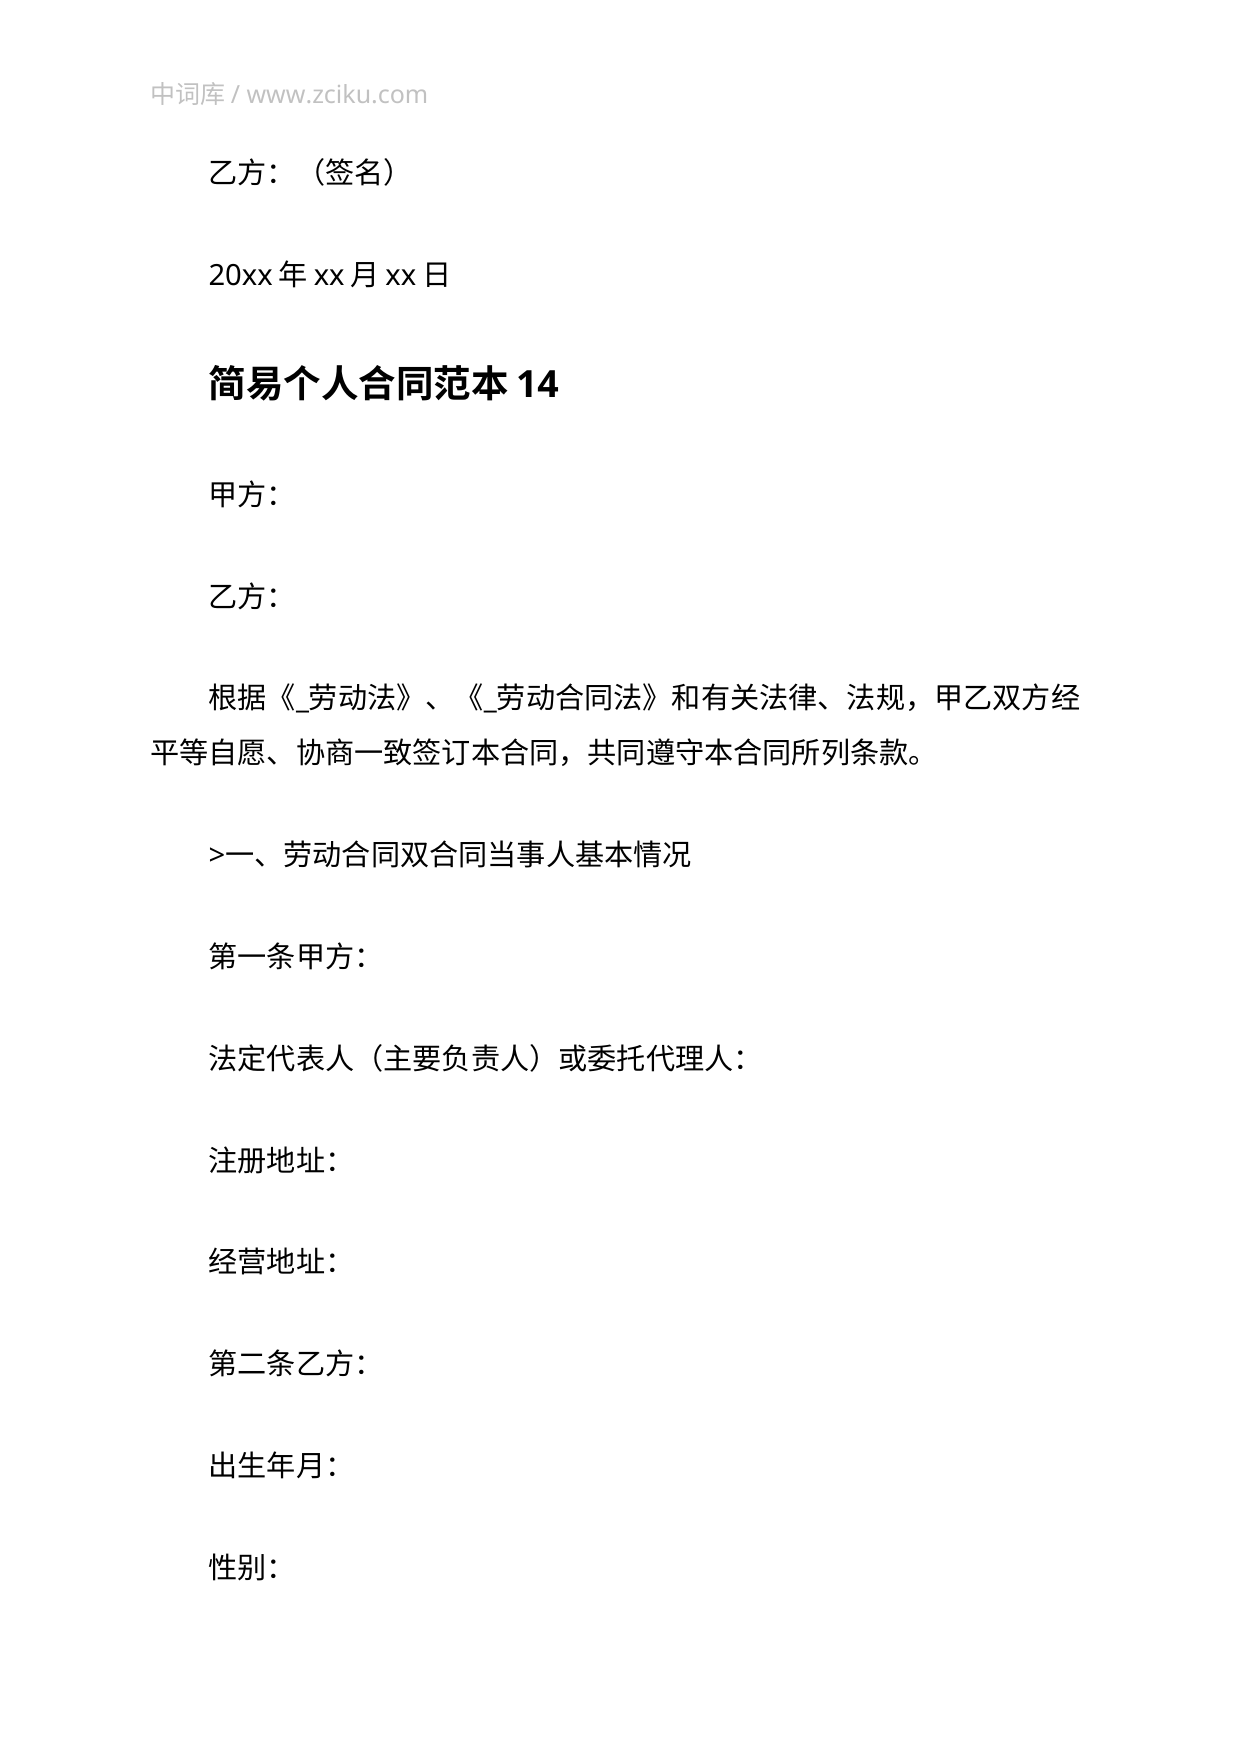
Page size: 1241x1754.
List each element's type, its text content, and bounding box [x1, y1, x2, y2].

text 性别： [150, 1544, 1090, 1587]
text 注册地址： [150, 1137, 1090, 1179]
text >一、劳动合同双合同当事人基本情况 [150, 832, 1090, 874]
text 根据《_劳动法》、《_劳动合同法》和有关法律、法规，甲乙双方经平等自愿、协商一致签订本合同，共同遵守本合同所列条款。 [150, 675, 1090, 772]
text 甲方： [150, 471, 1090, 514]
text 第二条乙方： [150, 1341, 1090, 1383]
text 乙方： [150, 573, 1090, 615]
text 第一条甲方： [150, 934, 1090, 976]
text 20xx年xx月xx日 [150, 252, 1090, 294]
text 乙方：（签名） [150, 150, 1090, 192]
text 经营地址： [150, 1239, 1090, 1281]
text 法定代表人（主要负责人）或委托代理人： [150, 1035, 1090, 1078]
text 出生年月： [150, 1442, 1090, 1485]
text 简易个人合同范本14 [150, 354, 1090, 408]
